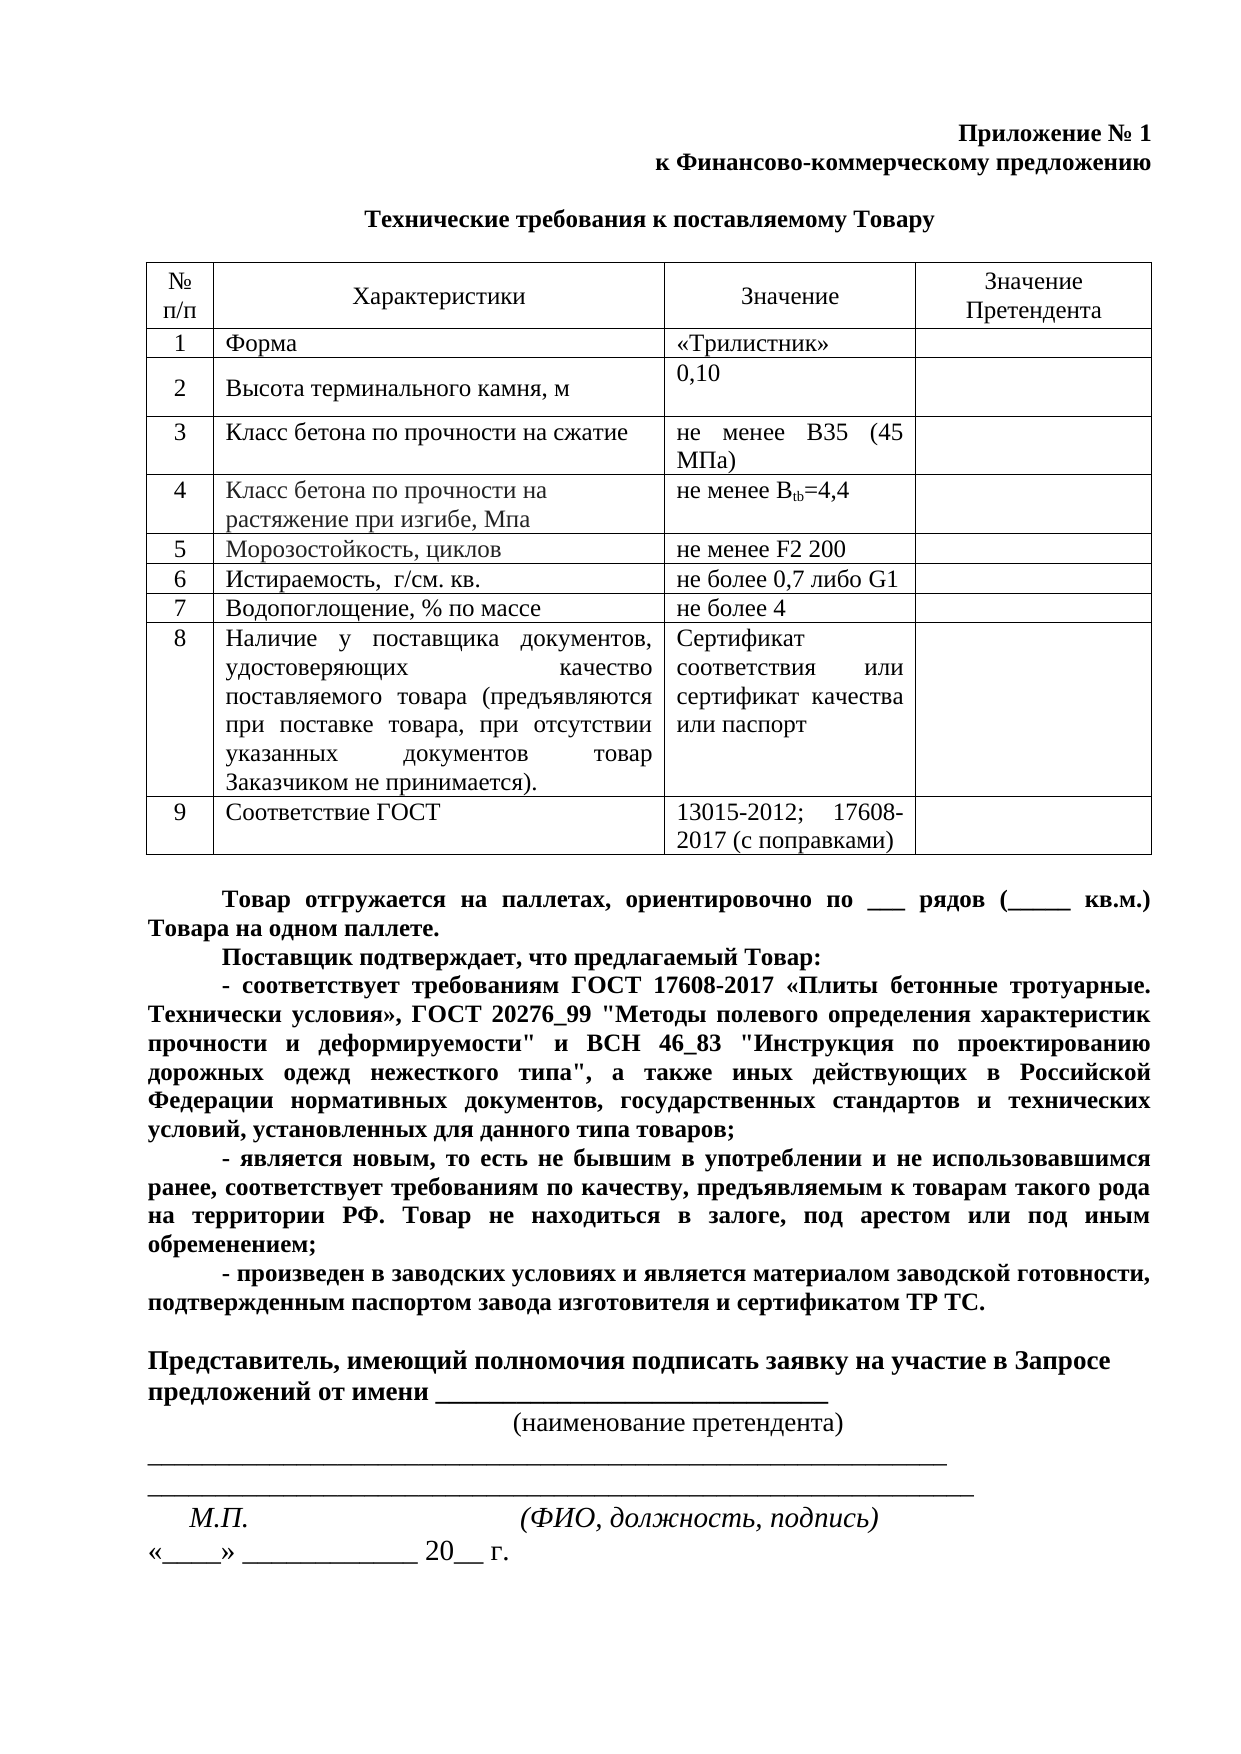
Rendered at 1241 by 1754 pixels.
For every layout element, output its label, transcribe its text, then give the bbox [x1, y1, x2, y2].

text (наименование претендента) [148, 1406, 1152, 1437]
table_cell Класс бетона по прочности на сжатие [214, 417, 664, 474]
table_cell 3 [147, 417, 213, 474]
table_cell «Трилистник» [665, 329, 915, 357]
table_cell [916, 623, 1151, 796]
table_cell 1 [147, 329, 213, 357]
text «____» ____________ 20__ г. [148, 1533, 1152, 1567]
text Товар отгружается на паллетах, ориентировочно по ___ рядов (_____ кв.м.) Товара на одном паллете. [148, 884, 1152, 942]
table_cell 5 [147, 534, 213, 563]
table_cell Сертификат соответствия или сертификат качества или паспорт [665, 623, 915, 796]
table_cell [916, 329, 1151, 357]
text - произведен в заводских условиях и является материалом заводской готовности, подтвержденным паспортом завода изготовителя и сертификатом ТР ТС. [148, 1258, 1152, 1315]
table_cell Форма [214, 329, 664, 357]
table_cell не менее F2 200 [665, 534, 915, 563]
table_cell 13015-2012; 17608-2017 (с поправками) [665, 797, 915, 854]
table_cell [916, 417, 1151, 474]
table_header Характеристики [214, 263, 664, 327]
table_cell 4 [147, 475, 213, 533]
table_cell 9 [147, 797, 213, 854]
table_cell не менее В35 (45 МПа) [665, 417, 915, 474]
text _____________________________________________________________ [148, 1469, 1152, 1500]
table_cell [916, 564, 1151, 592]
text Поставщик подтверждает, что предлагаемый Товар: [148, 942, 1152, 970]
table_cell не более 4 [665, 594, 915, 622]
table_cell Водопоглощение, % по массе [214, 594, 664, 622]
text М.П. (ФИО, должность, подпись) [148, 1500, 1152, 1533]
table_cell [916, 534, 1151, 563]
table_header Значение Претендента [916, 263, 1151, 327]
table_cell не менее Btb=4,4 [665, 475, 915, 533]
table_cell 8 [147, 623, 213, 796]
table_cell 0,10 [665, 358, 915, 416]
table_cell [916, 475, 1151, 533]
text - соответствует требованиям ГОСТ 17608-2017 «Плиты бетонные тротуарные. Технически условия», ГОСТ 20276_99 "Методы полевого определения характеристик прочности и деформируемости" и ВСН 46_83 "Инструкция по проектированию дорожных одежд нежесткого типа", а также иных действующих в Российской Федерации нормативных документов, государственных стандартов и технических условий, установленных для данного типа товаров; [148, 970, 1152, 1143]
table_cell Класс бетона по прочности на растяжение при изгибе, Мпа [214, 475, 664, 533]
table_cell 6 [147, 564, 213, 592]
text к Финансово-коммерческому предложению [148, 147, 1152, 176]
table_cell не более 0,7 либо G1 [665, 564, 915, 592]
table_cell Наличие у поставщика документов, удостоверяющих качество поставляемого товара (предъявляются при поставке товара, при отсутствии указанных документов товар Заказчиком не принимается). [214, 623, 664, 796]
text ___________________________________________________________ [148, 1437, 1152, 1469]
table_cell 7 [147, 594, 213, 622]
table_cell [916, 358, 1151, 416]
text Приложение № 1 [148, 118, 1152, 147]
text Представитель, имеющий полномочия подписать заявку на участие в Запросе предложений от имени _____________________________ [148, 1344, 1152, 1406]
table_header № п/п [147, 263, 213, 327]
text Технические требования к поставляемому Товару [148, 204, 1152, 233]
table_cell [916, 797, 1151, 854]
table_cell [916, 594, 1151, 622]
table_cell 2 [147, 358, 213, 416]
table_cell Морозостойкость, циклов [214, 534, 664, 563]
table_cell Высота терминального камня, м [214, 358, 664, 416]
table_cell Истираемость, г/см. кв. [214, 564, 664, 592]
table_cell Соответствие ГОСТ [214, 797, 664, 854]
table_header Значение [665, 263, 915, 327]
text - является новым, то есть не бывшим в употреблении и не использовавшимся ранее, соответствует требованиям по качеству, предъявляемым к товарам такого рода на территории РФ. Товар не находиться в залоге, под арестом или под иным обременением; [148, 1143, 1152, 1258]
